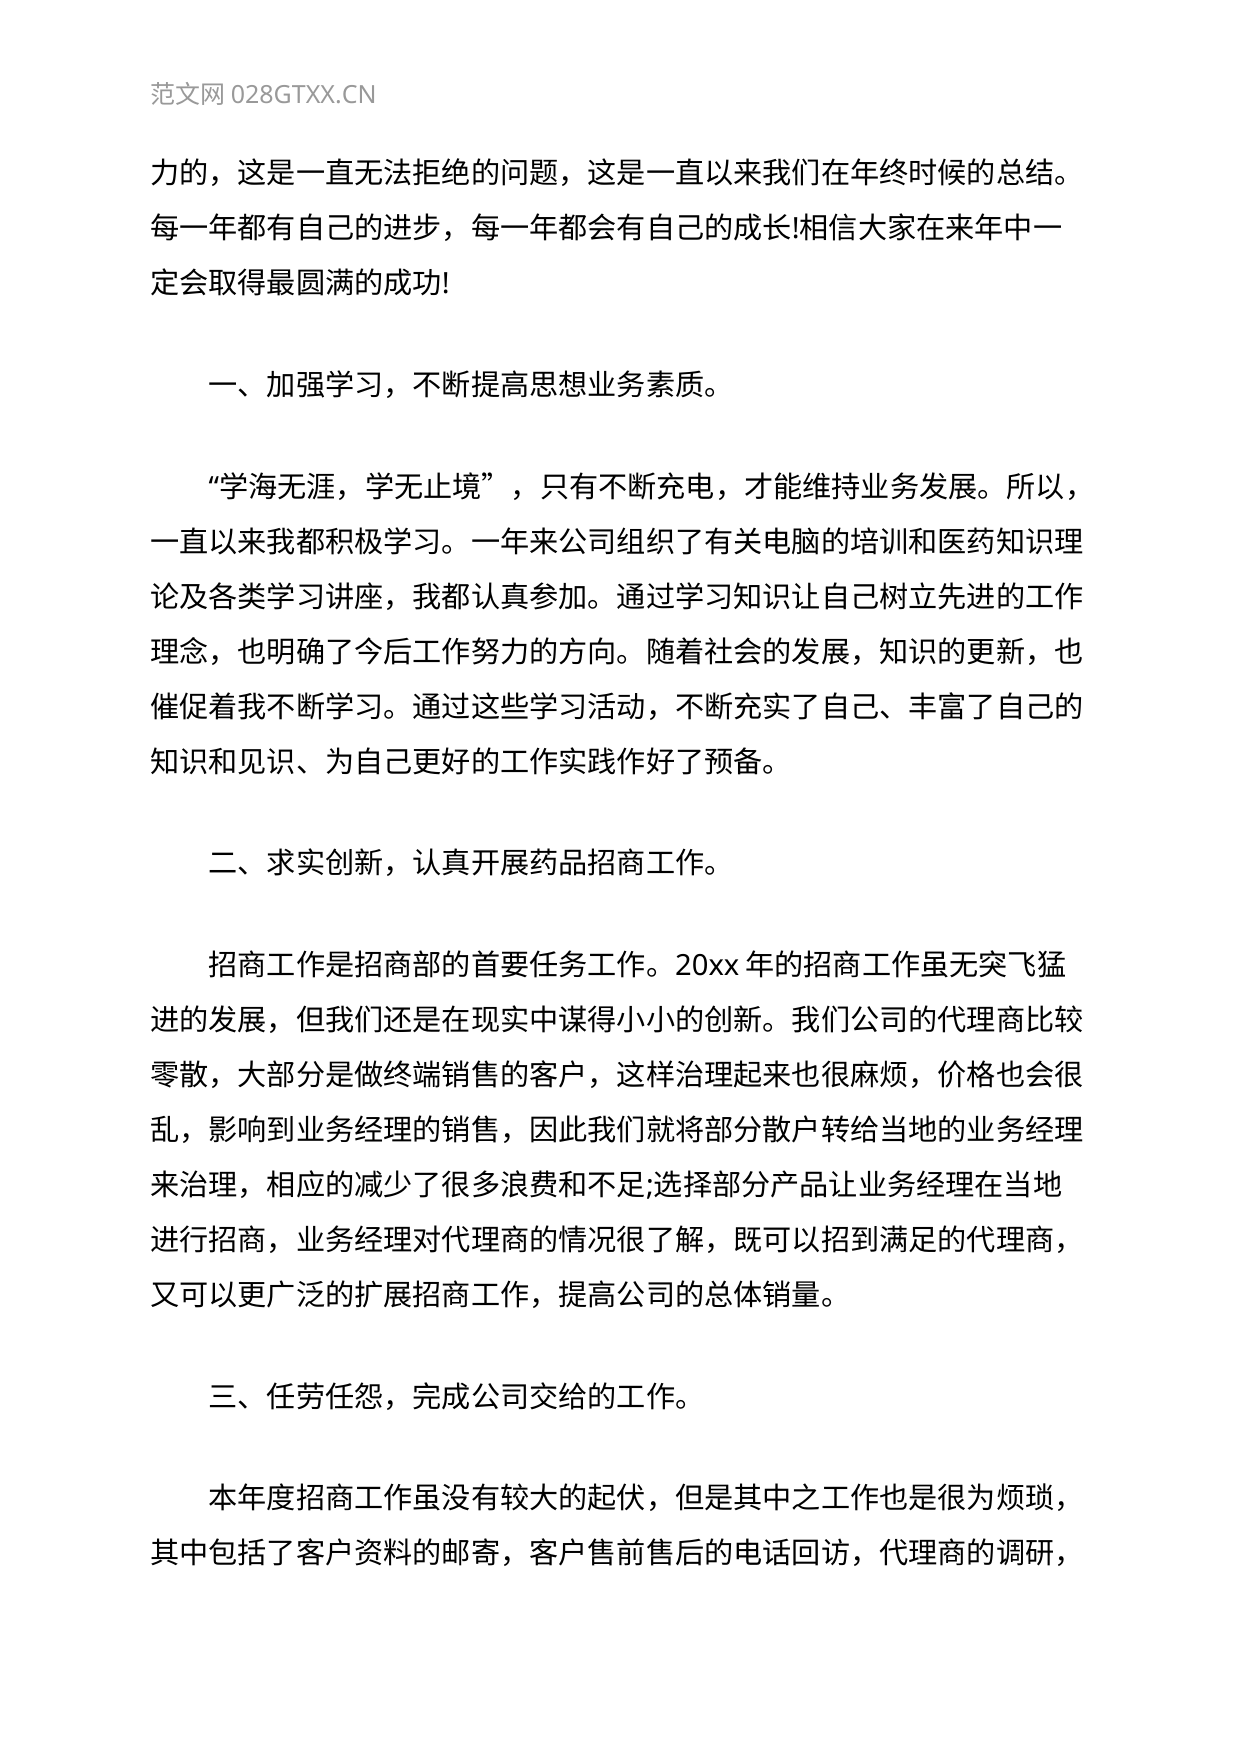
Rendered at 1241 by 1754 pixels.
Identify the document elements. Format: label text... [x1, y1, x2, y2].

text 二、求实创新，认真开展药品招商工作。 [150, 840, 1090, 882]
text “学海无涯，学无止境”，只有不断充电，才能维持业务发展。所以，一直以来我都积极学习。一年来公司组织了有关电脑的培训和医药知识理论及各类学习讲座，我都认真参加。通过学习知识让自己树立先进的工作理念，也明确了今后工作努力的方向。随着社会的发展，知识的更新，也催促着我不断学习。通过这些学习活动，不断充实了自己、丰富了自己的知识和见识、为自己更好的工作实践作好了预备。 [150, 464, 1090, 781]
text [150, 150, 1090, 302]
text 三、任劳任怨，完成公司交给的工作。 [150, 1373, 1090, 1415]
text 一、加强学习，不断提高思想业务素质。 [150, 362, 1090, 404]
text 招商工作是招商部的首要任务工作。20xx年的招商工作虽无突飞猛进的发展，但我们还是在现实中谋得小小的创新。我们公司的代理商比较零散，大部分是做终端销售的客户，这样治理起来也很麻烦，价格也会很乱，影响到业务经理的销售，因此我们就将部分散户转给当地的业务经理来治理，相应的减少了很多浪费和不足;选择部分产品让业务经理在当地进行招商，业务经理对代理商的情况很了解，既可以招到满足的代理商，又可以更广泛的扩展招商工作，提高公司的总体销量。 [150, 942, 1090, 1314]
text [150, 1475, 1090, 1572]
